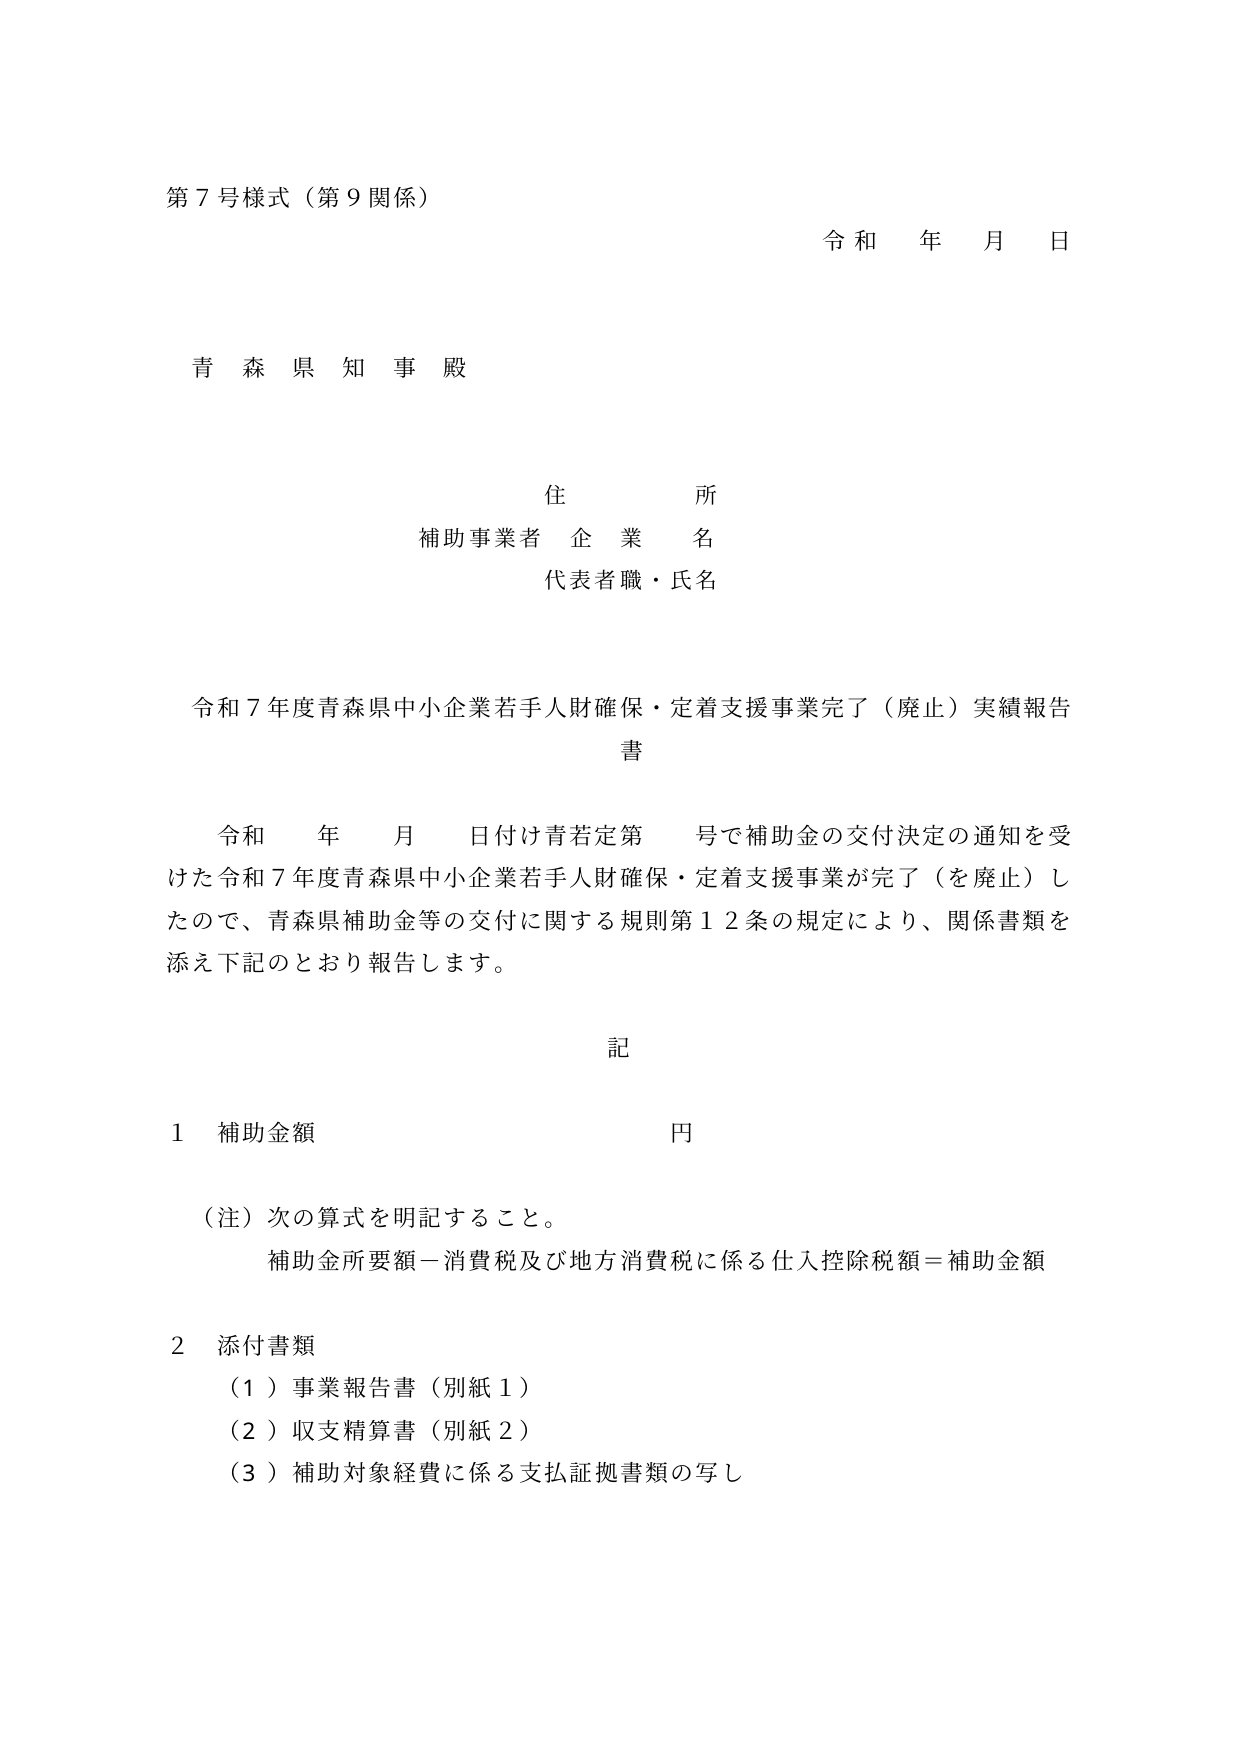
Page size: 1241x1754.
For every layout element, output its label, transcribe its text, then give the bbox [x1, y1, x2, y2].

text 令和 年 月 日付け青若定第 号で補助金の交付決定の通知を受けた令和７年度青森県中小企業若手人財確保・定着支援事業が完了（を廃止）したので、青森県補助金等の交付に関する規則第１２条の規定により、関係書類を添え下記のとおり報告します。 [166, 813, 1074, 983]
text ２ 添付書類 [166, 1323, 1074, 1366]
text 令和７年度青森県中小企業若手人財確保・定着支援事業完了（廃止）実績報告書 [188, 686, 1074, 771]
text （注）次の算式を明記すること。 [166, 1196, 1074, 1238]
text 補助金所要額－消費税及び地方消費税に係る仕入控除税額＝補助金額 [166, 1238, 1074, 1281]
text （1）事業報告書（別紙１） [196, 1366, 1074, 1408]
text 住 所 [337, 473, 1074, 516]
text １ 補助金額 円 [166, 1111, 1074, 1153]
subtitle 記 [166, 1026, 1074, 1068]
text 代表者職・氏名 [337, 558, 1074, 601]
text （3）補助対象経費に係る支払証拠書類の写し [196, 1451, 1074, 1493]
text 補助事業者 企業名 [367, 516, 1074, 558]
text 青 森 県 知 事 殿 [160, 346, 1074, 388]
text 令和 年 月 日 [816, 218, 1074, 261]
text 第７号様式（第９関係） [166, 176, 1074, 218]
text （2）収支精算書（別紙２） [196, 1408, 1074, 1451]
